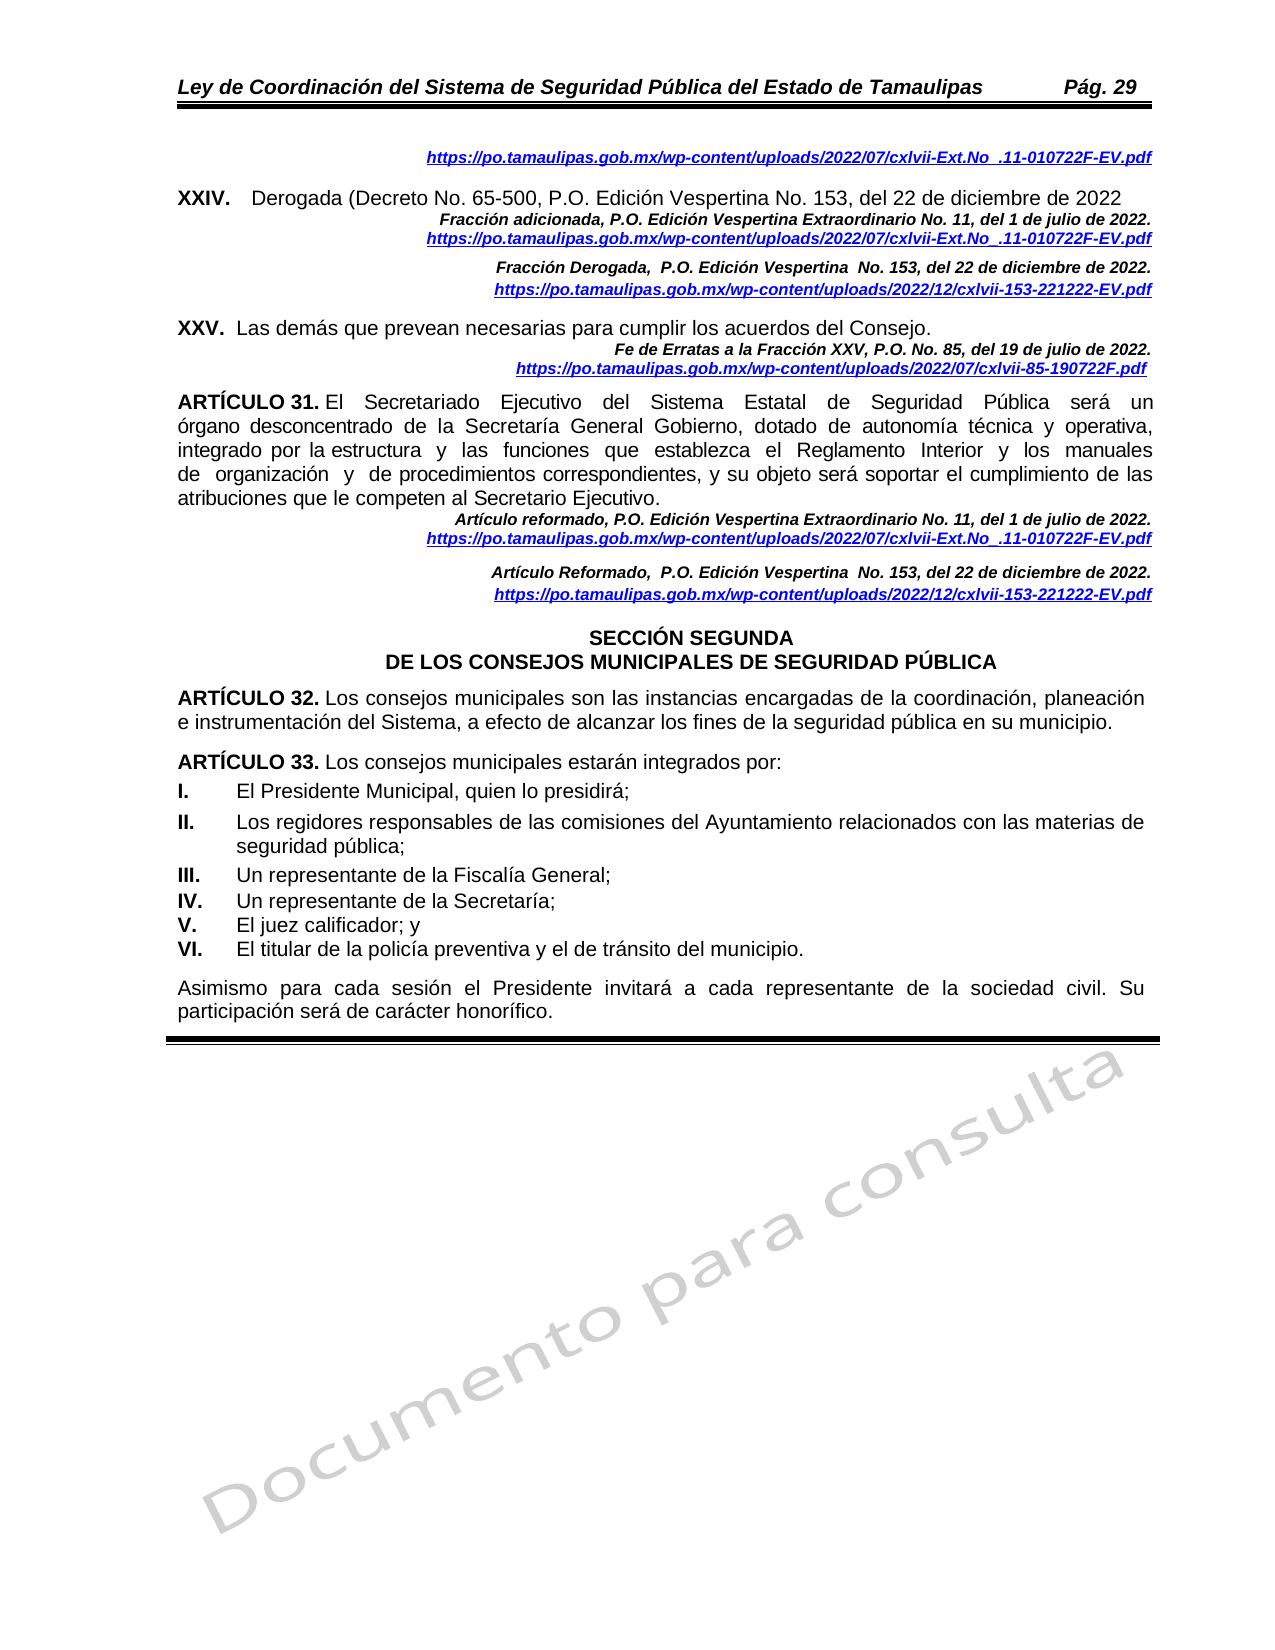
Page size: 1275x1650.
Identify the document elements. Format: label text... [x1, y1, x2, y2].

title SECCIÓN SEGUNDA [236, 626, 1146, 649]
title III. Un representante de la Fiscalía General; [177, 863, 1146, 887]
title IV. Un representante de la Secretaría; [177, 889, 1146, 913]
text https://po.tamaulipas.gob.mx/wp-content/uploads/2022/07/cxlvii-Ext.No_.11-010722F-EV.pdf [177, 529, 1152, 548]
title Asimismo para cada sesión el Presidente invitará a cada representante de la sociedad civil. Su participación será de carácter honorífico. [177, 975, 1146, 1023]
text https://po.tamaulipas.gob.mx/wp-content/uploads/2022/07/cxlvii-Ext.No_.11-010722F-EV.pdf [177, 229, 1152, 248]
title I. El Presidente Municipal, quien lo presidirá; [177, 779, 1146, 803]
text ARTÍCULO 31. El Secretariado Ejecutivo del Sistema Estatal de Seguridad Pública será un órgano desconcentrado de la Secretaría General Gobierno, dotado de autonomía técnica y operativa, integrado por la estructura y las funciones que establezca el Reglamento Interior y los manuales de organización y de procedimientos correspondientes, y su objeto será soportar el cumplimiento de las atribuciones que le competen al Secretario Ejecutivo. [177, 390, 1154, 510]
title ARTÍCULO 32. Los consejos municipales son las instancias encargadas de la coordinación, planeación e instrumentación del Sistema, a efecto de alcanzar los fines de la seguridad pública en su municipio. [177, 686, 1146, 733]
list https://po.tamaulipas.gob.mx/wp-content/uploads/2022/12/cxlvii-153-221222-EV.pdf [282, 584, 1152, 604]
text https://po.tamaulipas.gob.mx/wp-content/uploads/2022/07/cxlvii-Ext.No_.11-010722F-EV.pdf [177, 148, 1152, 167]
list Fracción Derogada, P.O. Edición Vespertina No. 153, del 22 de diciembre de 2022. [282, 258, 1152, 277]
list https://po.tamaulipas.gob.mx/wp-content/uploads/2022/12/cxlvii-153-221222-EV.pdf [282, 280, 1152, 299]
text Fracción adicionada, P.O. Edición Vespertina Extraordinario No. 11, del 1 de julio de 2022. [177, 210, 1152, 229]
title VI. El titular de la policía preventiva y el de tránsito del municipio. [177, 937, 1146, 961]
text Artículo reformado, P.O. Edición Vespertina Extraordinario No. 11, del 1 de julio de 2022. [177, 510, 1152, 529]
title DE LOS CONSEJOS MUNICIPALES DE SEGURIDAD PÚBLICA [236, 649, 1146, 673]
title II. Los regidores responsables de las comisiones del Ayuntamiento relacionados con las materias de seguridad pública; [177, 810, 1146, 858]
title ARTÍCULO 33. Los consejos municipales estarán integrados por: [177, 750, 1146, 774]
text Fe de Erratas a la Fracción XXV, P.O. No. 85, del 19 de julio de 2022. [177, 340, 1152, 359]
title XXIV. Derogada (Decreto No. 65-500, P.O. Edición Vespertina No. 153, del 22 de diciembre de 2022 [177, 186, 1146, 210]
title https://po.tamaulipas.gob.mx/wp-content/uploads/2022/07/cxlvii-85-190722F.pdf [177, 359, 1146, 378]
text XXV. Las demás que prevean necesarias para cumplir los acuerdos del Consejo. [177, 316, 1152, 340]
list Artículo Reformado, P.O. Edición Vespertina No. 153, del 22 de diciembre de 2022. [282, 562, 1152, 582]
title V. El juez calificador; y [177, 913, 1146, 937]
